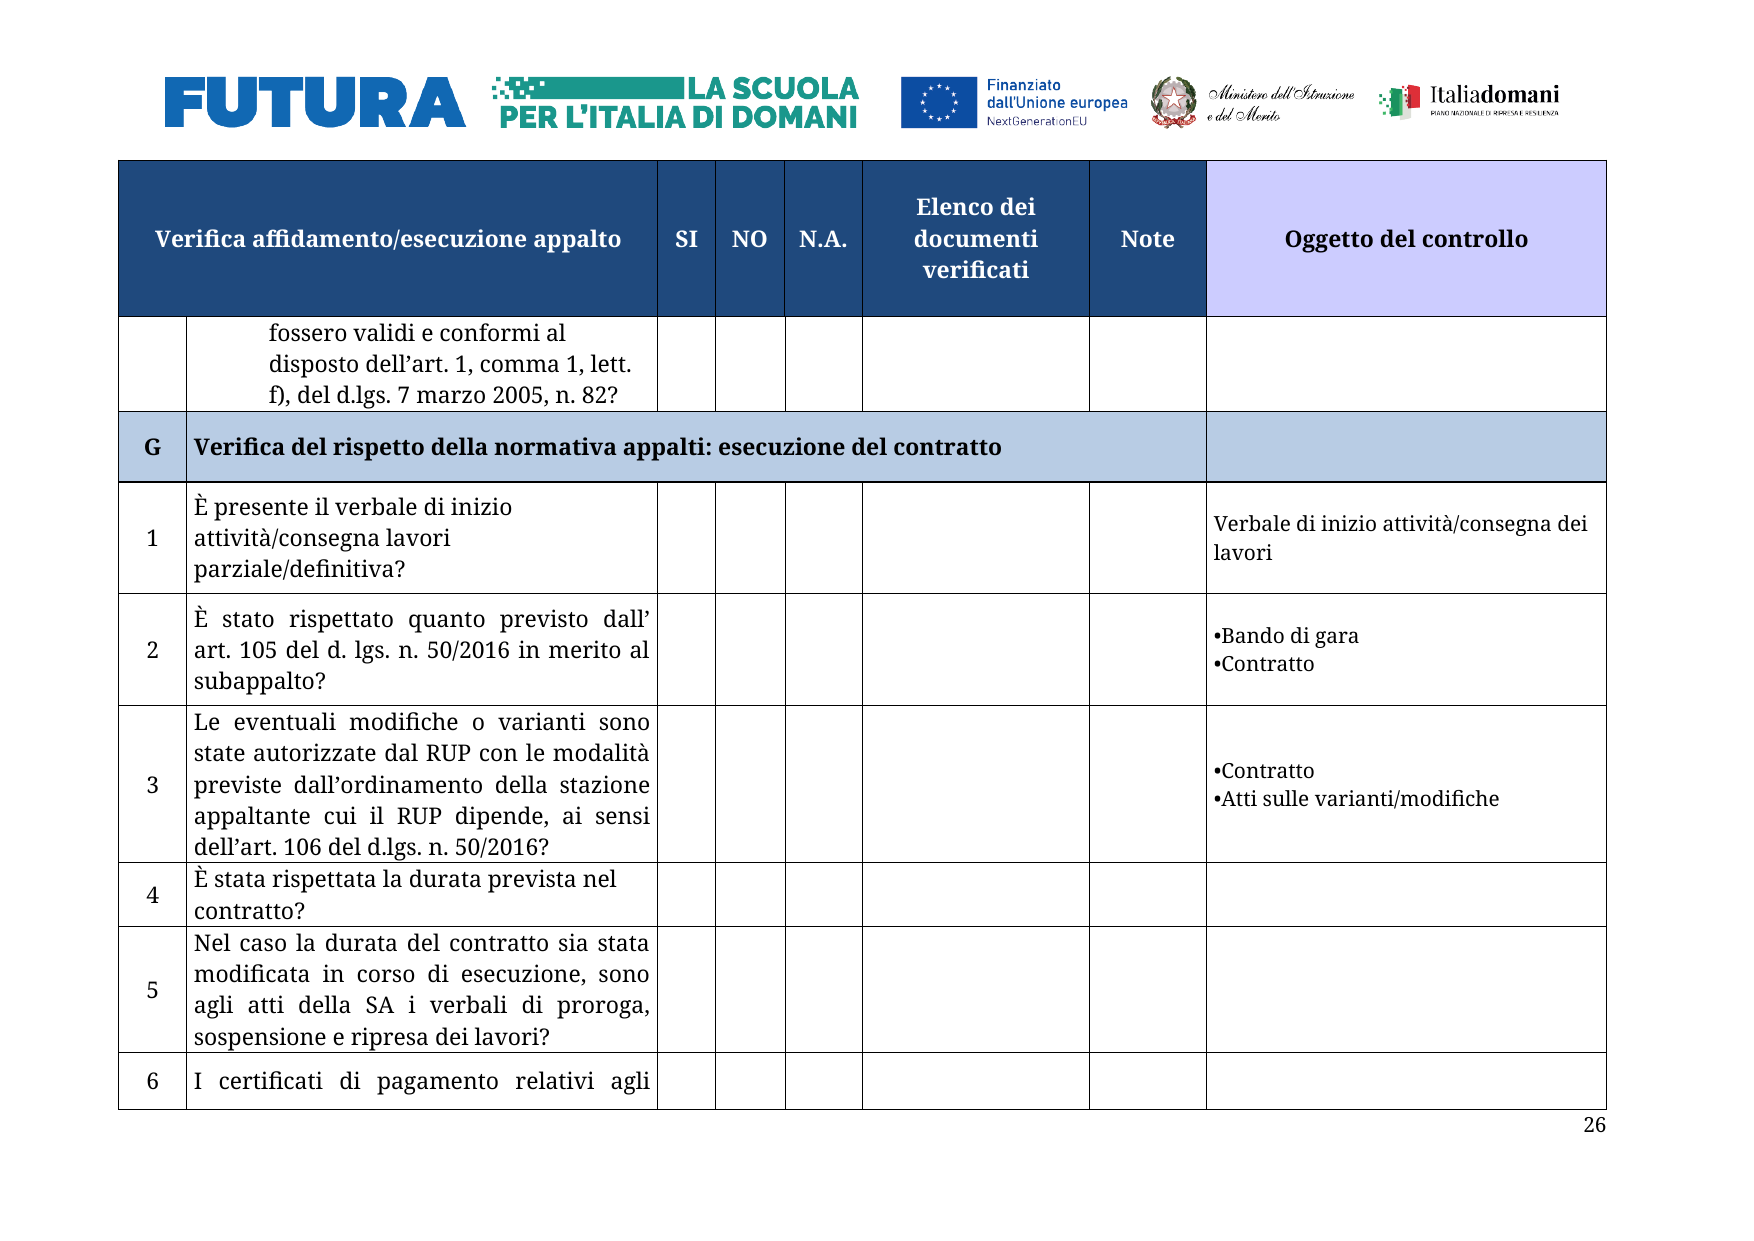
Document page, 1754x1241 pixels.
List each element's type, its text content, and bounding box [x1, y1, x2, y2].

table_cell [716, 1053, 785, 1109]
table_header Oggetto del controllo [1207, 161, 1606, 316]
table_cell [786, 483, 862, 593]
table_cell •Bando di gara •Contratto [1207, 594, 1606, 705]
table_cell [658, 927, 715, 1052]
table_cell [786, 706, 862, 862]
table_header SI [658, 161, 715, 316]
table_cell [716, 863, 785, 926]
table_cell [716, 483, 785, 593]
table_cell [1090, 1053, 1206, 1109]
table_cell Le eventuali modifiche o varianti sono state autorizzate dal RUP con le modalità previste dall’ordinamento della stazione appaltante cui il RUP dipende, ai sensi dell’art. 106 del d.lgs. n. 50/2016? [187, 706, 657, 862]
table_cell [786, 1053, 862, 1109]
table_cell 1 [119, 483, 186, 593]
table_cell [658, 1053, 715, 1109]
table_header Note [1090, 161, 1206, 316]
table_cell [1207, 1053, 1606, 1109]
table_header N.A. [785, 161, 862, 316]
table_cell [863, 317, 1089, 411]
table_cell [1090, 317, 1206, 411]
table_cell È presente il verbale di inizio attività/consegna lavori parziale/definitiva? [187, 483, 657, 593]
table_cell [658, 863, 715, 926]
table_cell 2 [119, 594, 186, 705]
table_cell [716, 927, 785, 1052]
table_cell 4 [119, 863, 186, 926]
table_cell [658, 483, 715, 593]
table_cell [786, 927, 862, 1052]
table_cell G [119, 412, 186, 481]
table_cell 3 [119, 706, 186, 862]
table_header Verifica affidamento/esecuzione appalto [119, 161, 657, 316]
table_cell [1090, 927, 1206, 1052]
table_cell Nel caso la durata del contratto sia stata modificata in corso di esecuzione, sono agli atti della SA i verbali di proroga, sospensione e ripresa dei lavori? [187, 927, 657, 1052]
table_cell [863, 706, 1089, 862]
table_cell 5 [119, 927, 186, 1052]
table_cell [786, 594, 862, 705]
table_header Elenco dei documenti verificati [863, 161, 1089, 316]
table_cell [1207, 317, 1606, 411]
table_cell [1207, 927, 1606, 1052]
table_cell È stata rispettata la durata prevista nel contratto? [187, 863, 657, 926]
table_cell [1090, 706, 1206, 862]
table_cell [658, 594, 715, 705]
table_cell [863, 1053, 1089, 1109]
table_cell [786, 317, 862, 411]
table_cell Verbale di inizio attività/consegna dei lavori [1207, 483, 1606, 593]
table_cell •Contratto •Atti sulle varianti/modifiche [1207, 706, 1606, 862]
table_cell [716, 317, 785, 411]
table_cell [716, 594, 785, 705]
table_cell [863, 927, 1089, 1052]
picture [162, 73, 1562, 132]
table_cell Verifica del rispetto della normativa appalti: esecuzione del contratto [187, 412, 1206, 481]
table_cell [1207, 412, 1606, 481]
table_cell 6 [119, 1053, 186, 1109]
table_cell I certificati di pagamento relativi agli stati di avanzamento sono sottoscritti dal RUP, dalla DL e dal CSE ove previsto? [187, 1053, 657, 1109]
table_header NO [716, 161, 784, 316]
table_cell È stato rispettato quanto previsto dall’ art. 105 del d. lgs. n. 50/2016 in merito al subappalto? [187, 594, 657, 705]
table_cell [658, 317, 715, 411]
table_cell [863, 594, 1089, 705]
table_cell [1207, 863, 1606, 926]
table_cell [658, 706, 715, 862]
table_cell [1090, 483, 1206, 593]
table_cell [863, 483, 1089, 593]
table_cell [786, 863, 862, 926]
table_cell [863, 863, 1089, 926]
table_cell [716, 706, 785, 862]
table_cell [1090, 594, 1206, 705]
table_cell [1090, 863, 1206, 926]
table_cell 12 [119, 317, 186, 411]
